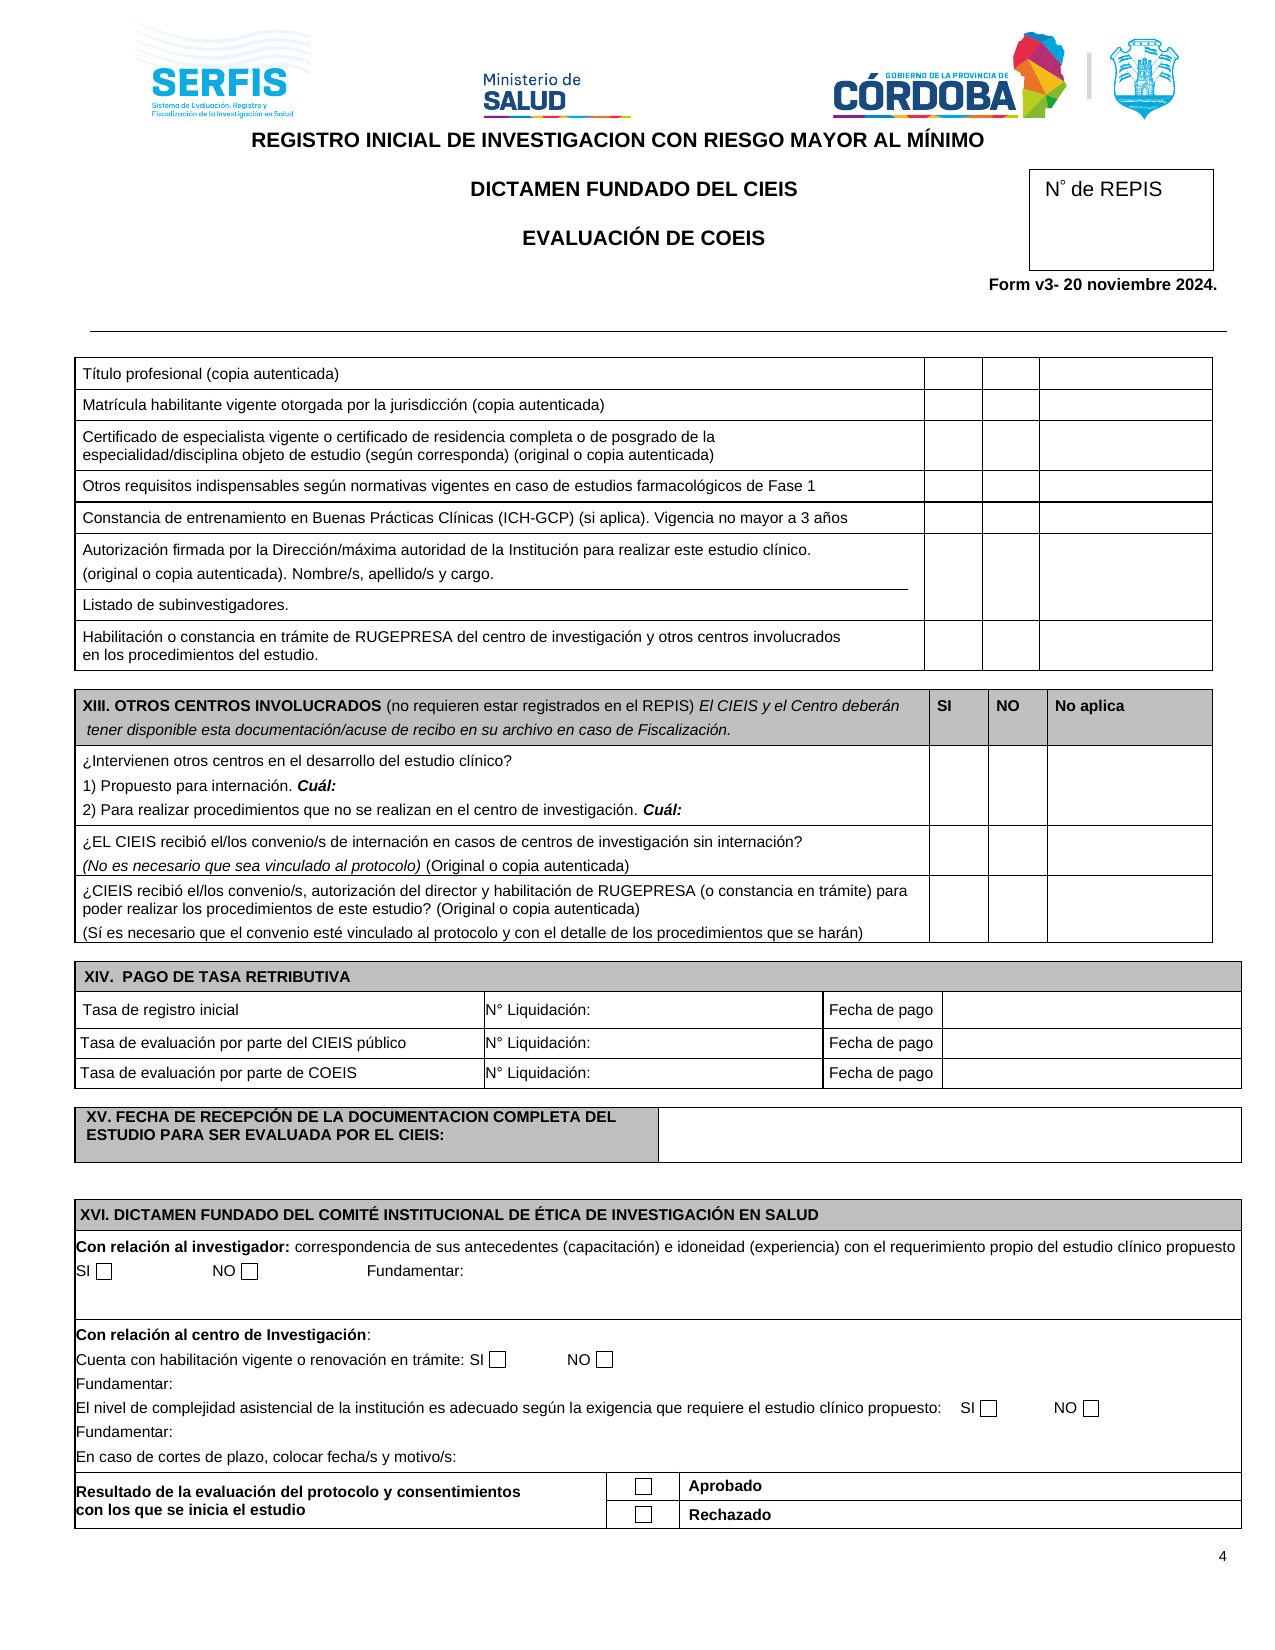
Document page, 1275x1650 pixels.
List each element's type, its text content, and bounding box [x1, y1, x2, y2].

table_cell Rechazado [680, 1501, 1241, 1528]
table_header XIII. OTROS CENTROS INVOLUCRADOS (no requieren estar registrados en el REPIS) El CIEIS y el Centro deberán tener disponible esta documentación/acuse de recibo en su archivo en caso de Fiscalización. [76, 690, 929, 745]
table_cell [983, 471, 1039, 501]
table_cell [989, 876, 1047, 942]
table_cell [1040, 503, 1212, 533]
table_cell Tasa de evaluación por parte de COEIS [76, 1059, 484, 1087]
table_cell [925, 503, 982, 533]
table_cell [1048, 746, 1212, 825]
table_header XVI. DICTAMEN FUNDADO DEL COMITÉ INSTITUCIONAL DE ÉTICA DE INVESTIGACIÓN EN SALUD [76, 1200, 1241, 1230]
table_cell Matrícula habilitante vigente otorgada por la jurisdicción (copia autenticada) [76, 390, 867, 420]
table_header No aplica [1048, 690, 1212, 745]
table_cell Habilitación o constancia en trámite de RUGEPRESA del centro de investigación y otros centros involucrados en los procedimientos del estudio. [76, 621, 867, 670]
table_cell Título profesional (copia autenticada) [76, 358, 867, 389]
table_cell Tasa de registro inicial [76, 992, 484, 1028]
table_cell [1040, 421, 1212, 470]
table_cell N° Liquidación: [485, 1029, 822, 1058]
table_cell ¿EL CIEIS recibió el/los convenio/s de internación en casos de centros de investigación sin internación? (No es necesario que sea vinculado al protocolo) (Original o copia autenticada) [76, 826, 929, 874]
table_cell Aprobado [680, 1473, 1241, 1500]
table_cell [867, 390, 924, 420]
table_cell [867, 621, 924, 670]
table_cell [943, 1029, 1241, 1058]
table_cell [930, 746, 988, 825]
table_cell [867, 421, 924, 470]
table_cell [1040, 471, 1212, 501]
table_header XV. FECHA DE RECEPCIÓN DE LA DOCUMENTACION COMPLETA DEL ESTUDIO PARA SER EVALUADA POR EL CIEIS: [76, 1108, 658, 1162]
table_cell [925, 390, 982, 420]
table_cell [1040, 534, 1212, 620]
table_cell [1040, 621, 1212, 670]
table_header NO [989, 690, 1047, 745]
table_cell [925, 621, 982, 670]
table_cell [867, 358, 924, 389]
table_cell Fecha de pago [824, 1059, 942, 1087]
table_cell [1048, 826, 1212, 874]
table_cell [983, 534, 1039, 620]
table_cell N° Liquidación: [485, 1059, 822, 1087]
table_cell Otros requisitos indispensables según normativas vigentes en caso de estudios farmacológicos de Fase 1 [76, 471, 867, 501]
table_cell Fecha de pago [824, 992, 942, 1028]
table_cell N° Liquidación: [485, 992, 822, 1028]
table_cell [943, 992, 1241, 1028]
table_cell [989, 746, 1047, 825]
table_cell Con relación al investigador: correspondencia de sus antecedentes (capacitación) e idoneidad (experiencia) con el requerimiento propio del estudio clínico propuesto SI NO Fundamentar: [76, 1231, 1241, 1319]
table_cell [983, 421, 1039, 470]
table_cell Fecha de pago [824, 1029, 942, 1058]
table_header SI [930, 690, 988, 745]
table_cell [1048, 876, 1212, 942]
table_cell [943, 1059, 1241, 1087]
table_cell [867, 503, 924, 533]
table_cell [925, 358, 982, 389]
table_cell Resultado de la evaluación del protocolo y consentimientos con los que se inicia el estudio [76, 1473, 606, 1528]
table_cell Listado de subinvestigadores. [76, 590, 908, 620]
table_cell [1040, 390, 1212, 420]
table_header [659, 1108, 1241, 1162]
table_cell [989, 826, 1047, 874]
table_cell [983, 390, 1039, 420]
table_cell Certificado de especialista vigente o certificado de residencia completa o de posgrado de la especialidad/disciplina objeto de estudio (según corresponda) (original o copia autenticada) [76, 421, 867, 470]
table_cell [983, 503, 1039, 533]
table_cell [983, 621, 1039, 670]
table_cell [867, 471, 924, 501]
table_cell [925, 471, 982, 501]
table_cell [607, 1501, 679, 1528]
picture [130, 20, 1183, 124]
table_cell ¿Intervienen otros centros en el desarrollo del estudio clínico? 1) Propuesto para internación. Cuál: 2) Para realizar procedimientos que no se realizan en el centro de investigación. Cuál: [76, 746, 929, 825]
table_cell [983, 358, 1039, 389]
table_cell Constancia de entrenamiento en Buenas Prácticas Clínicas (ICH-GCP) (si aplica). Vigencia no mayor a 3 años [76, 503, 867, 533]
table_cell ¿CIEIS recibió el/los convenio/s, autorización del director y habilitación de RUGEPRESA (o constancia en trámite) para poder realizar los procedimientos de este estudio? (Original o copia autenticada) (Sí es necesario que el convenio esté vinculado al protocolo y con el detalle de los procedimientos que se harán) [76, 876, 929, 942]
table_cell [930, 826, 988, 874]
table_cell [607, 1473, 679, 1500]
table_cell Tasa de evaluación por parte del CIEIS público [76, 1029, 484, 1058]
table_cell [1040, 358, 1212, 389]
table_cell Autorización firmada por la Dirección/máxima autoridad de la Institución para realizar este estudio clínico. (original o copia autenticada). Nombre/s, apellido/s y cargo. [76, 534, 908, 589]
table_cell [925, 421, 982, 470]
table_cell [908, 534, 924, 620]
table_cell [925, 534, 982, 620]
table_header XIV. PAGO DE TASA RETRIBUTIVA [76, 962, 1241, 991]
table_cell [930, 876, 988, 942]
table_cell Con relación al centro de Investigación: Cuenta con habilitación vigente o renovación en trámite: SI NO Fundamentar: El nivel de complejidad asistencial de la institución es adecuado según la exigencia que requiere el estudio clínico propuesto: SI NO Fundamentar: En caso de cortes de plazo, colocar fecha/s y motivo/s: [76, 1320, 1241, 1472]
